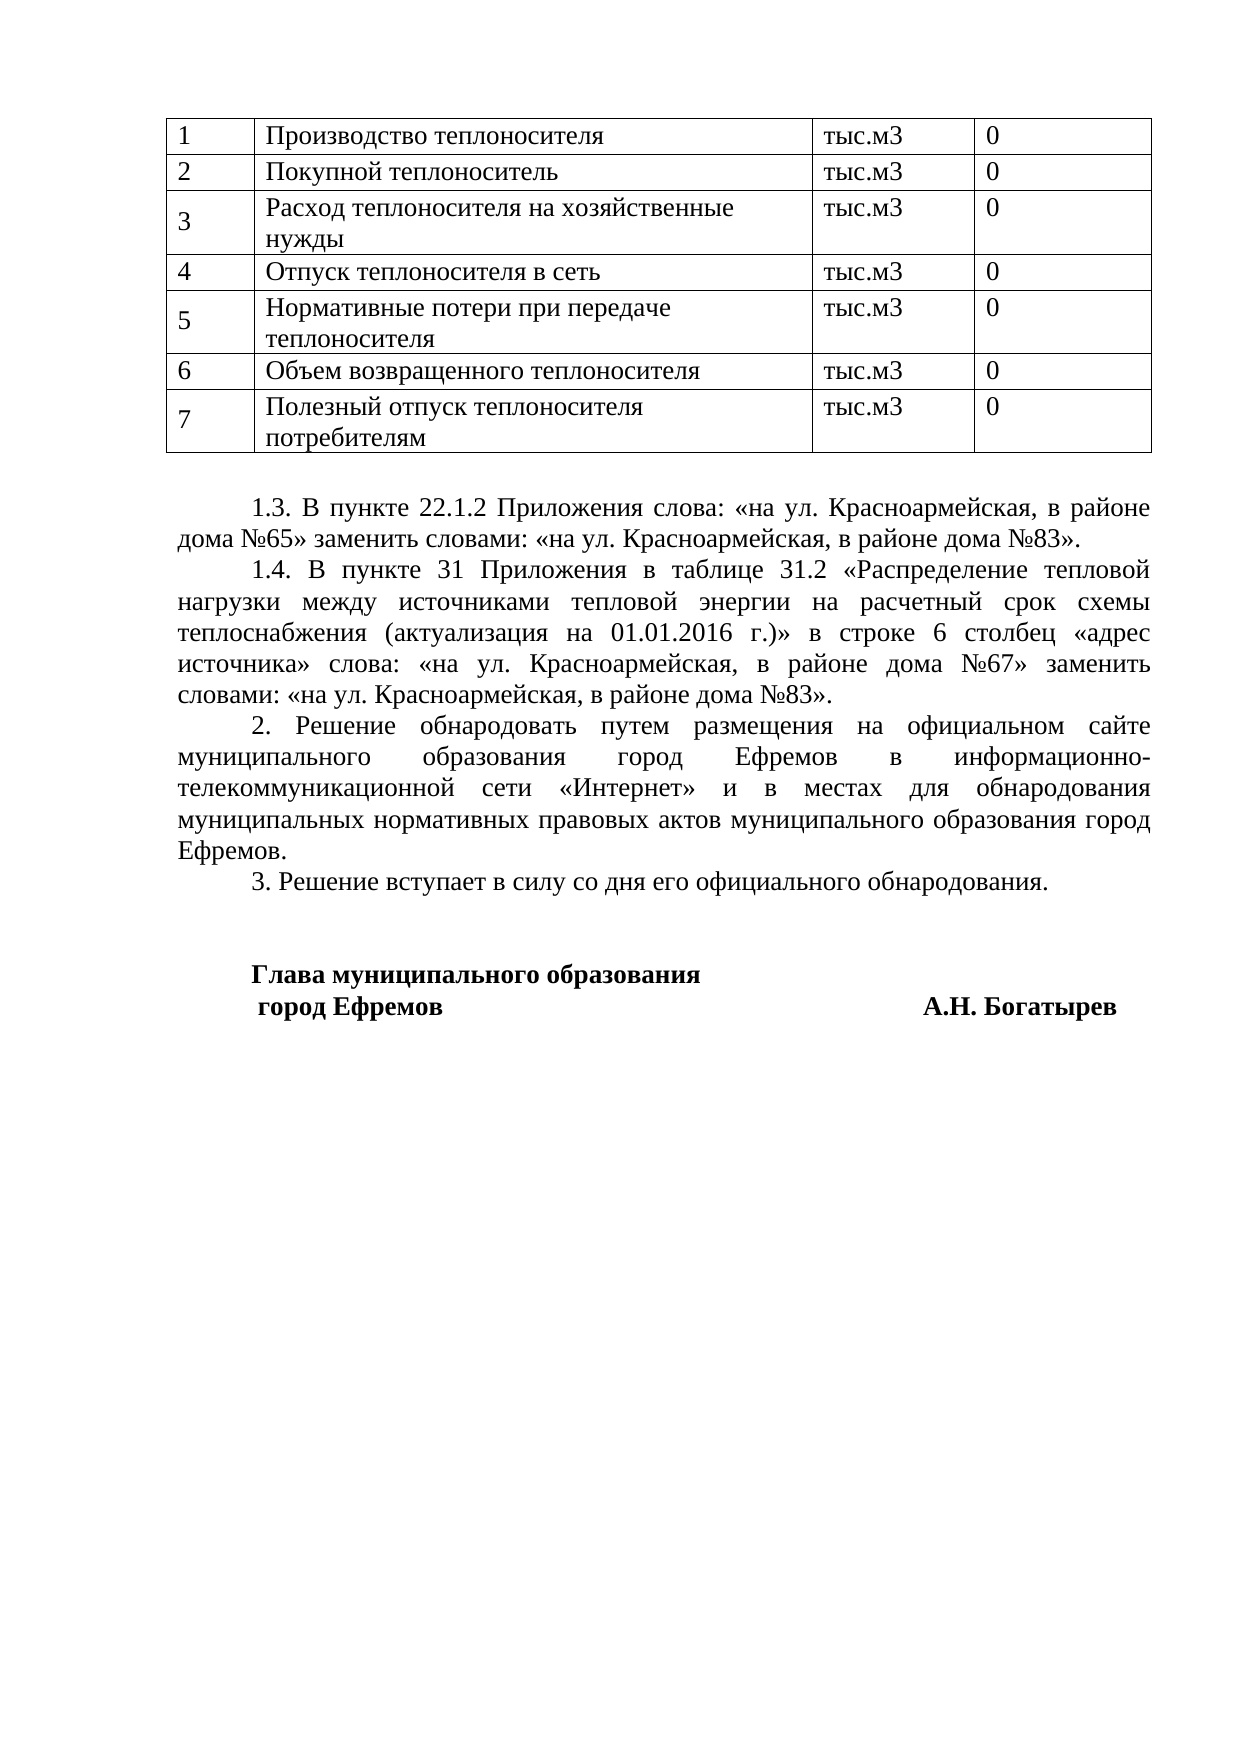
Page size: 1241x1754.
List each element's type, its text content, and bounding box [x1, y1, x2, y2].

table_cell 1 [167, 119, 254, 154]
table_cell 7 [167, 390, 254, 452]
table_cell 0 [975, 155, 1151, 190]
text 2. Решение обнародовать путем размещения на официальном сайте муниципального образования город Ефремов в информационно-телекоммуникационной сети «Интернет» и в местах для обнародования муниципальных нормативных правовых актов муниципального образования город Ефремов. [177, 709, 1152, 865]
table_cell Полезный отпуск теплоносителя потребителям [255, 390, 812, 452]
table_cell 0 [975, 191, 1151, 253]
table_cell Объем возвращенного теплоносителя [255, 354, 812, 389]
table_cell 0 [975, 354, 1151, 389]
table_cell Расход теплоносителя на хозяйственные нужды [255, 191, 812, 253]
text 1.4. В пункте 31 Приложения в таблице 31.2 «Распределение тепловой нагрузки между источниками тепловой энергии на расчетный срок схемы теплоснабжения (актуализация на 01.01.2016 г.)» в строке 6 столбец «адрес источника» слова: «на ул. Красноармейская, в районе дома №67» заменить словами: «на ул. Красноармейская, в районе дома №83». [177, 553, 1152, 709]
table_cell 3 [167, 191, 254, 253]
table_cell тыс.м3 [813, 255, 974, 289]
table_cell Покупной теплоноситель [255, 155, 812, 190]
table_cell Производство теплоносителя [255, 119, 812, 154]
table_cell 0 [975, 390, 1151, 452]
table_cell 4 [167, 255, 254, 289]
table_cell Нормативные потери при передаче теплоносителя [255, 291, 812, 353]
table_cell 5 [167, 291, 254, 353]
text город Ефремов А.Н. Богатырев [177, 989, 1152, 1021]
table_cell 0 [975, 119, 1151, 154]
table_cell 0 [975, 291, 1151, 353]
table_cell тыс.м3 [813, 390, 974, 452]
table_cell тыс.м3 [813, 191, 974, 253]
text 1.3. В пункте 22.1.2 Приложения слова: «на ул. Красноармейская, в районе дома №65» заменить словами: «на ул. Красноармейская, в районе дома №83». [177, 491, 1152, 553]
table_cell 2 [167, 155, 254, 190]
table_cell тыс.м3 [813, 291, 974, 353]
table_cell тыс.м3 [813, 354, 974, 389]
text 3. Решение вступает в силу со дня его официального обнародования. [177, 865, 1152, 896]
table_cell тыс.м3 [813, 155, 974, 190]
table_cell 0 [975, 255, 1151, 289]
table_cell Отпуск теплоносителя в сеть [255, 255, 812, 289]
table_cell 6 [167, 354, 254, 389]
text Глава муниципального образования [177, 958, 1152, 989]
table_cell тыс.м3 [813, 119, 974, 154]
